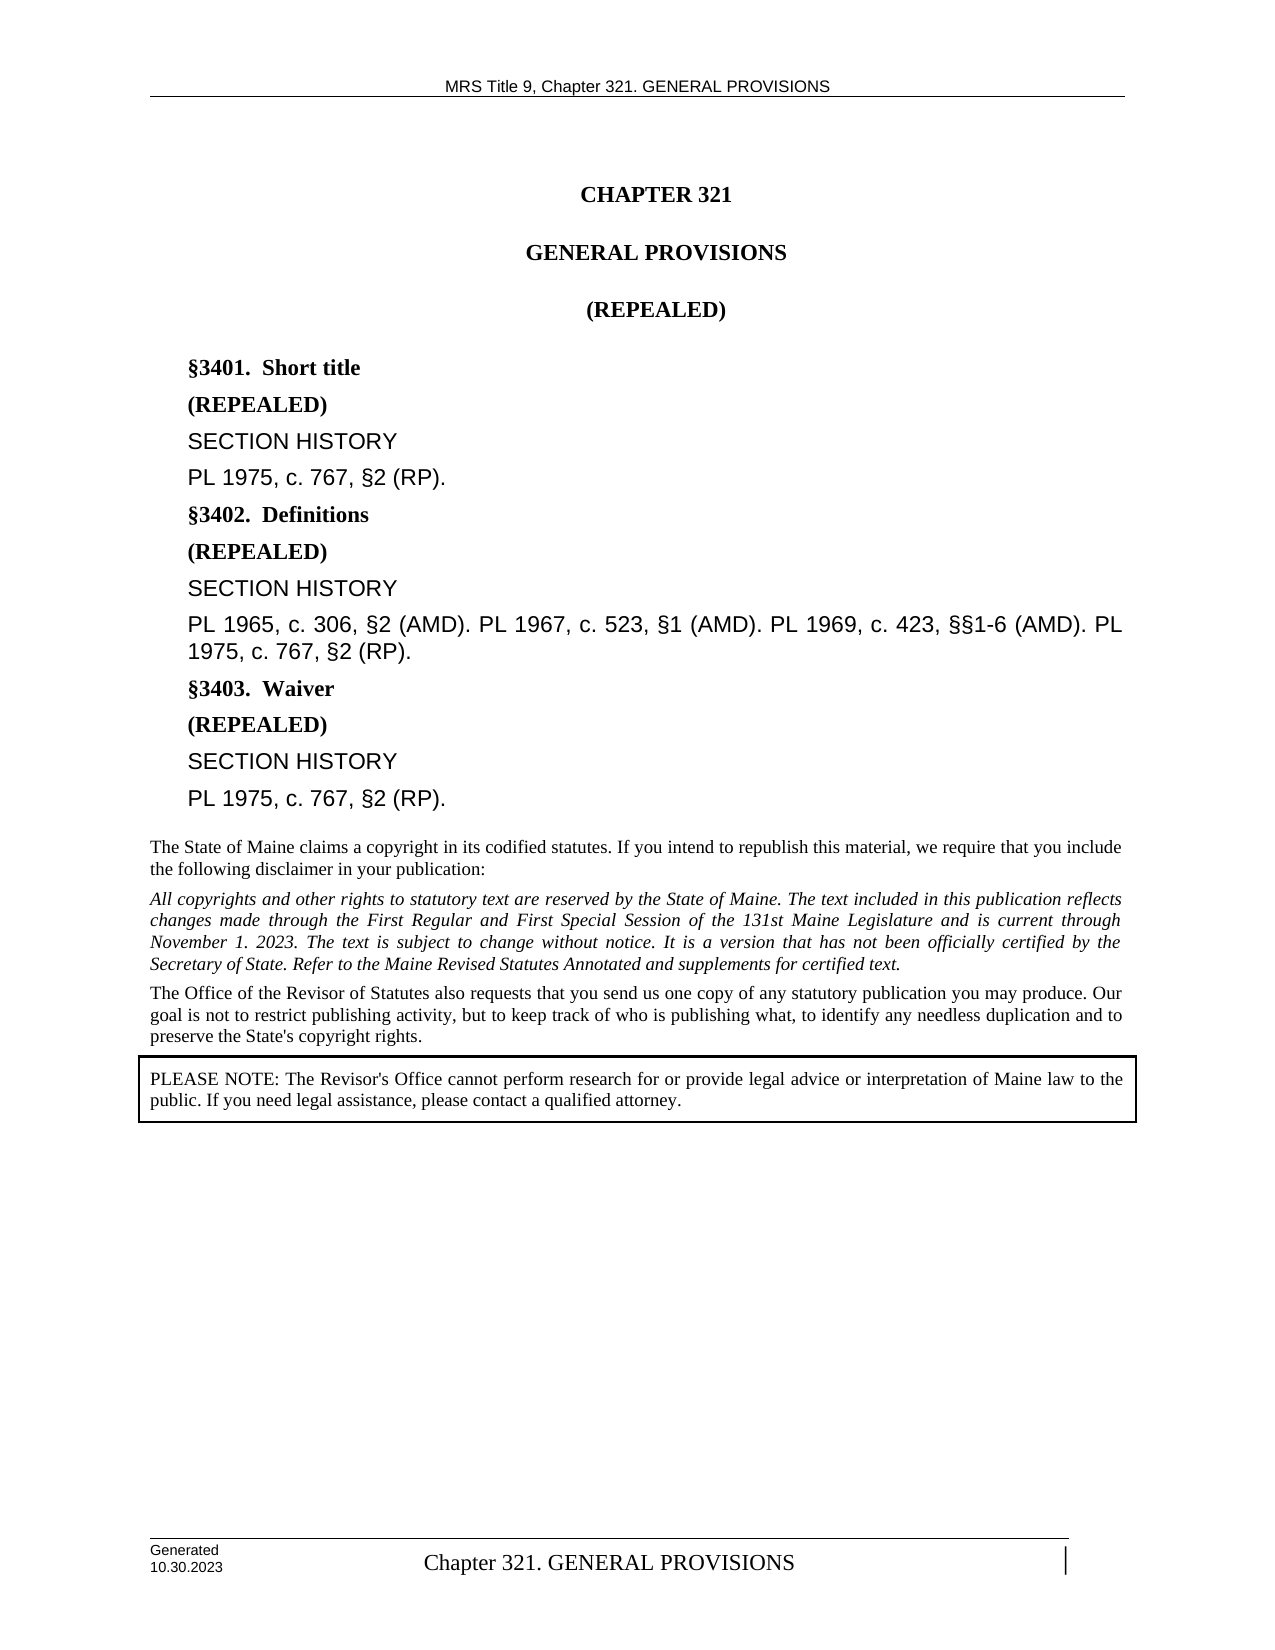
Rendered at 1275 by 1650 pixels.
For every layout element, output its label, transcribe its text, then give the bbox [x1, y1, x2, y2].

text PL 1975, c. 767, §2 (RP). [187, 785, 1125, 811]
text All copyrights and other rights to statutory text are reserved by the State of Maine. The text included in this publication reflects changes made through the First Regular and First Special Session of the 131st Maine Legislature and is current through November 1. 2023 . The text is subject to change without notice. It is a version that has not been officially certified by the Secretary of State. Refer to the Maine Revised Statutes Annotated and supplements for certified text. [150, 888, 1125, 974]
text (REPEALED) [187, 711, 1125, 738]
text §3402. Definitions [187, 501, 1125, 527]
text PL 1965, c. 306, §2 (AMD). PL 1967, c. 523, §1 (AMD). PL 1969, c. 423, §§1-6 (AMD). PL 1975, c. 767, §2 (RP). [187, 611, 1125, 664]
text PLEASE NOTE: The Revisor's Office cannot perform research for or provide legal advice or interpretation of Maine law to the public. If you need legal assistance, please contact a qualified attorney. [140, 1058, 1135, 1121]
text SECTION HISTORY [187, 428, 1125, 454]
text (REPEALED) [187, 391, 1125, 417]
text §3403. Waiver [187, 674, 1125, 701]
text (REPEALED) [187, 296, 1125, 323]
text (REPEALED) [187, 538, 1125, 564]
text The State of Maine claims a copyright in its codified statutes. If you intend to republish this material, we require that you include the following disclaimer in your publication: [150, 836, 1125, 879]
text §3401. Short title [187, 354, 1125, 380]
text SECTION HISTORY [187, 575, 1125, 601]
text GENERAL PROVISIONS [187, 239, 1125, 265]
text PL 1975, c. 767, §2 (RP). [187, 464, 1125, 491]
text SECTION HISTORY [187, 748, 1125, 774]
text CHAPTER 321 [187, 181, 1125, 208]
text The Office of the Revisor of Statutes also requests that you send us one copy of any statutory publication you may produce. Our goal is not to restrict publishing activity, but to keep track of who is publishing what, to identify any needless duplication and to preserve the State's copyright rights. [150, 982, 1125, 1047]
